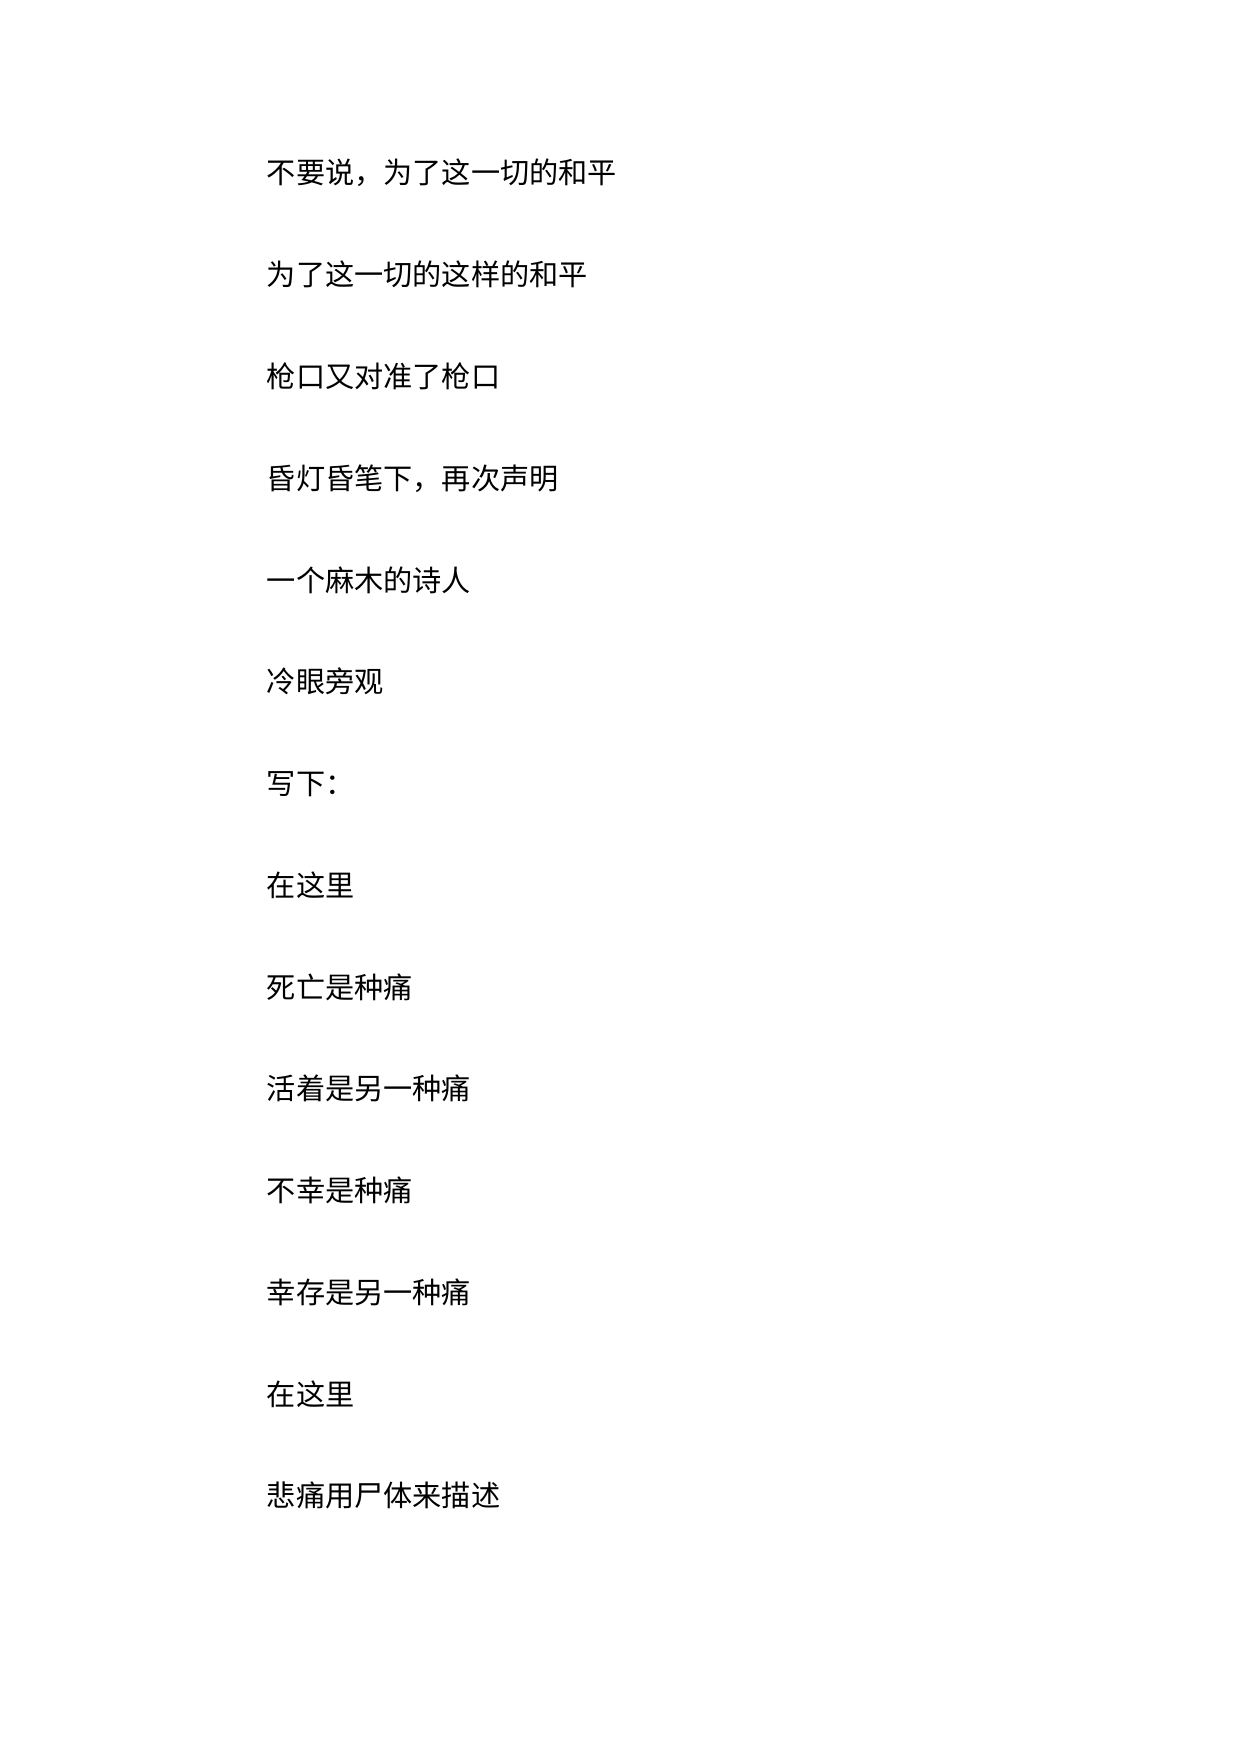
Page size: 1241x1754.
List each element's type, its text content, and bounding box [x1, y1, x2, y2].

text 幸存是另一种痛 [150, 1269, 1090, 1312]
text 死亡是种痛 [150, 964, 1090, 1006]
text 枪口又对准了枪口 [150, 353, 1090, 396]
text 在这里 [150, 1371, 1090, 1413]
text 写下： [150, 761, 1090, 803]
text 悲痛用尸体来描述 [150, 1473, 1090, 1515]
text 在这里 [150, 862, 1090, 905]
text 一个麻木的诗人 [150, 557, 1090, 599]
text 不幸是种痛 [150, 1168, 1090, 1210]
text 昏灯昏笔下，再次声明 [150, 455, 1090, 498]
text 活着是另一种痛 [150, 1066, 1090, 1108]
text 不要说，为了这一切的和平 [150, 150, 1090, 192]
text 为了这一切的这样的和平 [150, 252, 1090, 294]
text 冷眼旁观 [150, 659, 1090, 701]
